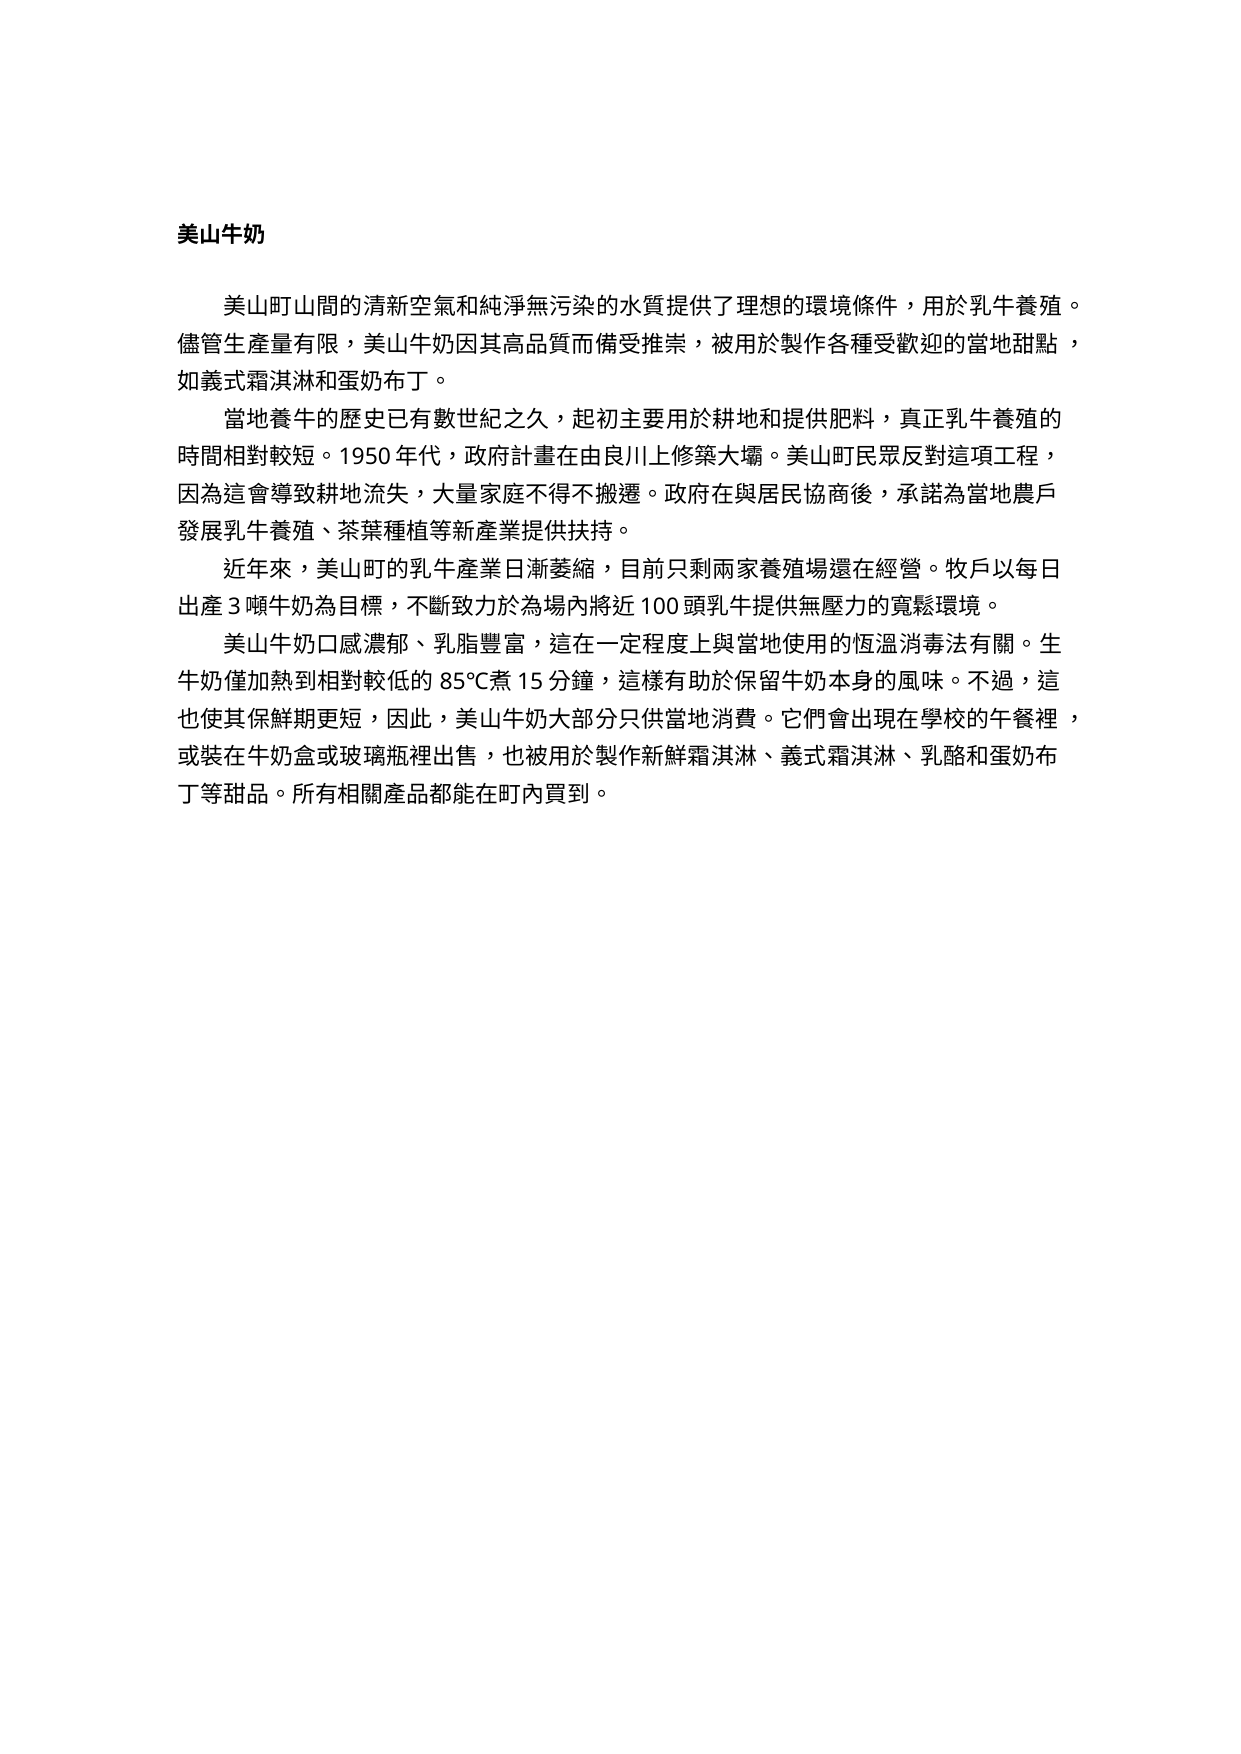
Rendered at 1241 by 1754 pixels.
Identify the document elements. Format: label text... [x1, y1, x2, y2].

text 美山町山間的清新空氣和純淨無污染的水質提供了理想的環境條件，用於乳牛養殖。儘管生產量有限，美山牛奶因其高品質而備受推崇，被用於製作各種受歡迎的當地甜點，如義式霜淇淋和蛋奶布丁。 [177, 286, 1063, 398]
text 美山牛奶口感濃郁、乳脂豐富，這在一定程度上與當地使用的恆溫消毒法有關。生牛奶僅加熱到相對較低的85℃煮15分鐘，這樣有助於保留牛奶本身的風味。不過，這也使其保鮮期更短，因此，美山牛奶大部分只供當地消費。它們會出現在學校的午餐裡，或裝在牛奶盒或玻璃瓶裡出售，也被用於製作新鮮霜淇淋、義式霜淇淋、乳酪和蛋奶布丁等甜品。所有相關產品都能在町內買到。 [177, 623, 1063, 811]
text 近年來，美山町的乳牛產業日漸萎縮，目前只剩兩家養殖場還在經營。牧戶以每日出產3噸牛奶為目標，不斷致力於為場內將近100頭乳牛提供無壓力的寬鬆環境。 [177, 548, 1063, 623]
text 美山牛奶 [177, 217, 1063, 248]
text 當地養牛的歷史已有數世紀之久，起初主要用於耕地和提供肥料，真正乳牛養殖的時間相對較短。1950年代，政府計畫在由良川上修築大壩。美山町民眾反對這項工程，因為這會導致耕地流失，大量家庭不得不搬遷。政府在與居民協商後，承諾為當地農戶發展乳牛養殖、茶葉種植等新產業提供扶持。 [177, 398, 1063, 548]
